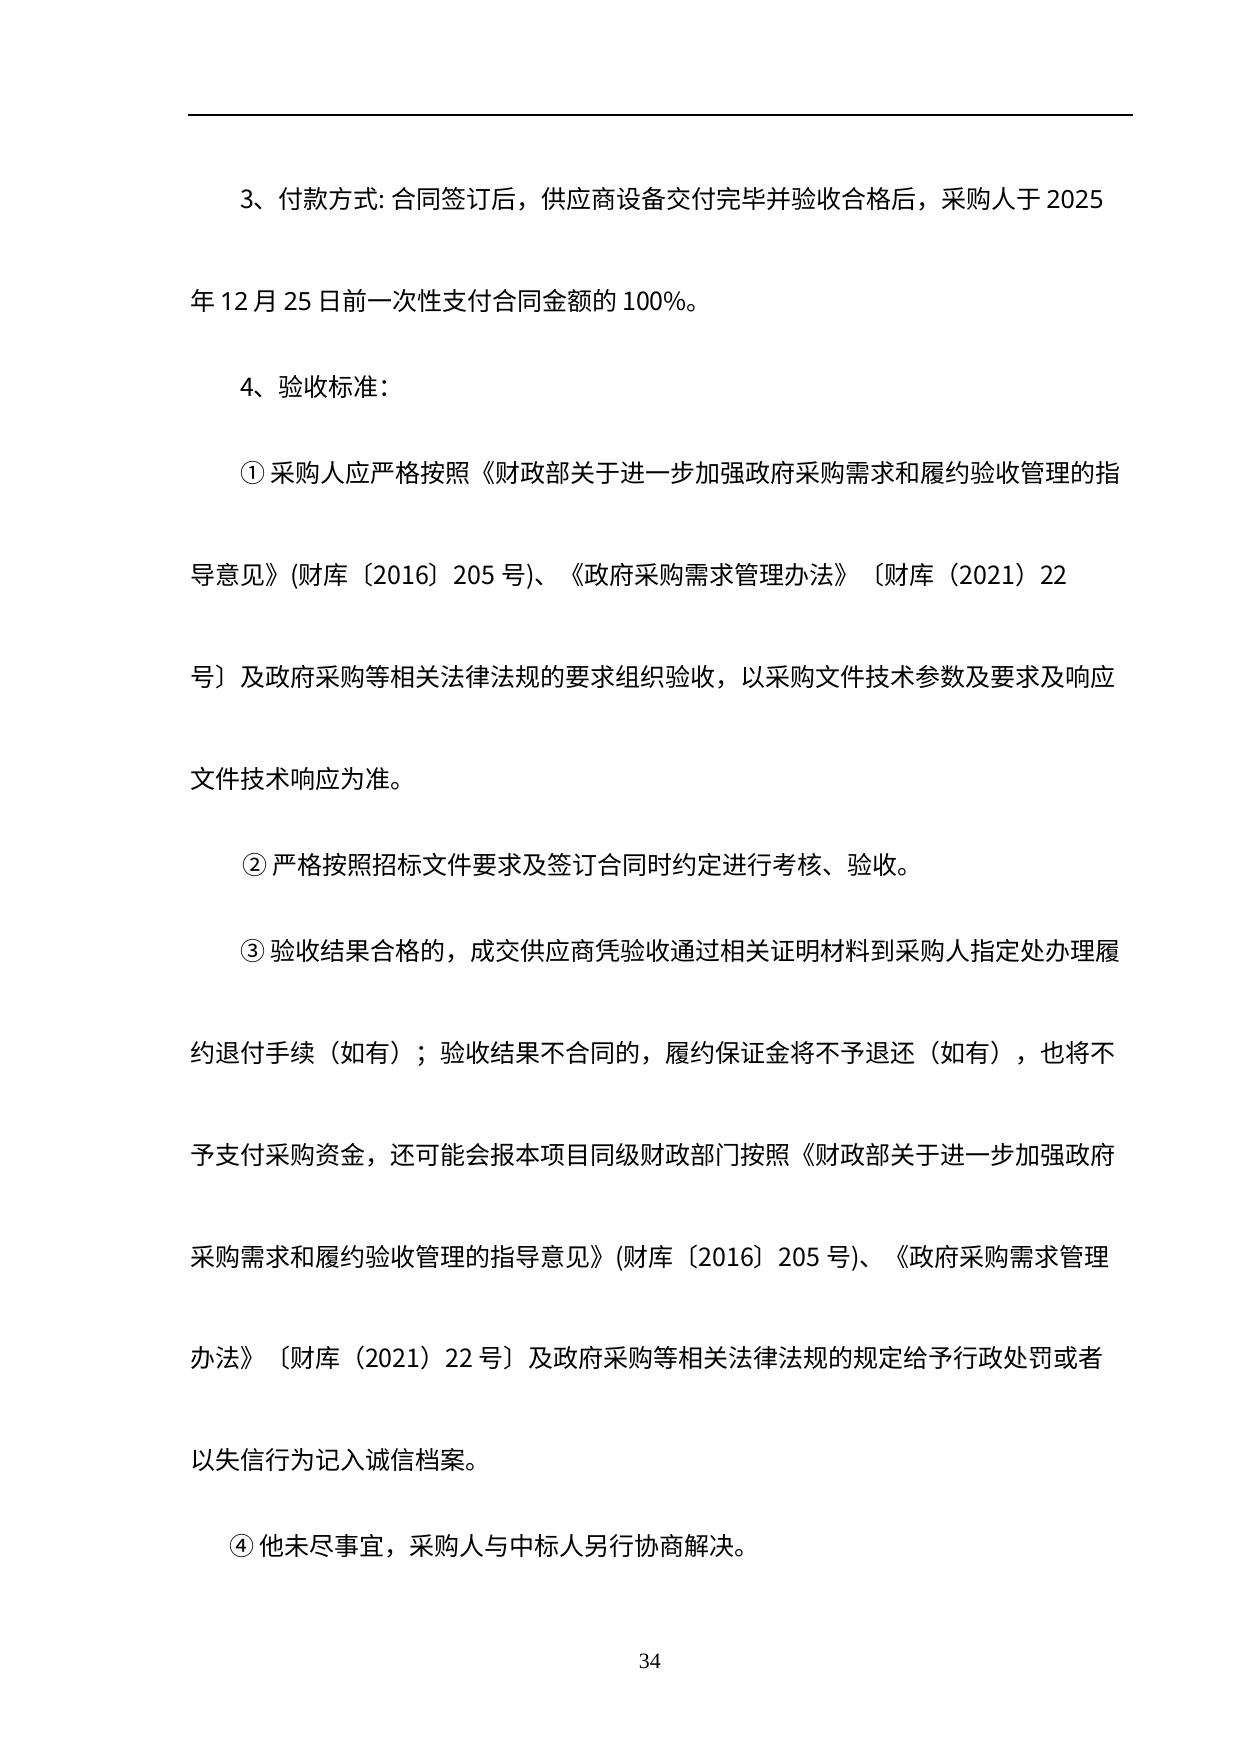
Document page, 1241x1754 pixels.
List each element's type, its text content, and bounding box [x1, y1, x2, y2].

text ③验收结果合格的，成交供应商凭验收通过相关证明材料到采购人指定处办理履约退付手续（如有）；验收结果不合同的，履约保证金将不予退还（如有），也将不予支付采购资金，还可能会报本项目同级财政部门按照《财政部关于进一步加强政府采购需求和履约验收管理的指导意见》(财库〔2016〕205 号)、《政府采购需求管理办法》〔财库（2021）22 号〕及政府采购等相关法律法规的规定给予行政处罚或者以失信行为记入诚信档案。 [190, 916, 1122, 1493]
text 4、验收标准： [190, 352, 1122, 420]
text ②严格按照招标文件要求及签订合同时约定进行考核、验收。 [192, 829, 1122, 897]
text ④他未尽事宜，采购人与中标人另行协商解决。 [229, 1511, 1122, 1579]
text 3、付款方式: 合同签订后，供应商设备交付完毕并验收合格后，采购人于2025年12月25日前一次性支付合同金额的100%。 [190, 164, 1122, 334]
text ①采购人应严格按照《财政部关于进一步加强政府采购需求和履约验收管理的指导意见》(财库〔2016〕205 号)、《政府采购需求管理办法》〔财库（2021）22 号〕及政府采购等相关法律法规的要求组织验收，以采购文件技术参数及要求及响应文件技术响应为准。 [190, 438, 1122, 811]
